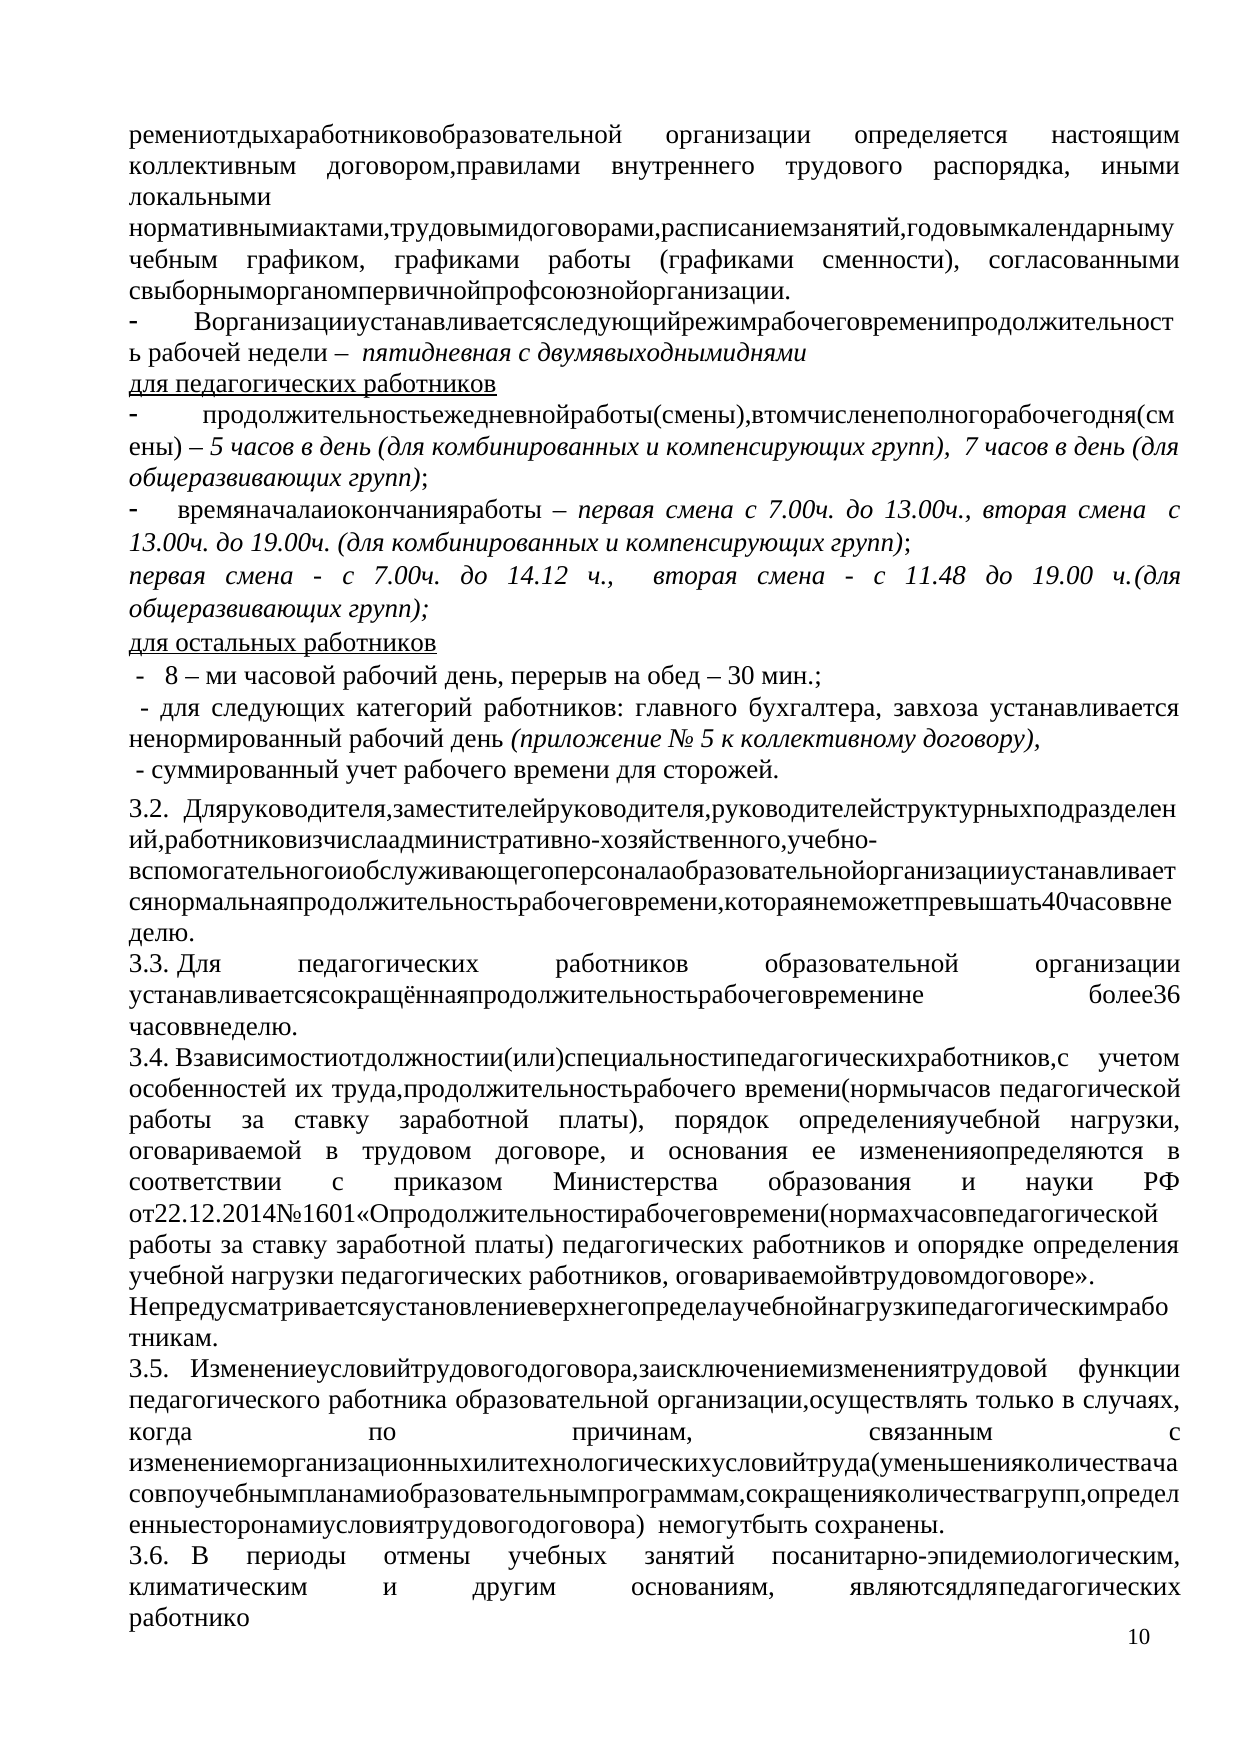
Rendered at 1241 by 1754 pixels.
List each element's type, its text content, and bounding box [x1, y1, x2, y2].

list - 8 – ми часовой рабочий день, перерыв на обед – 30 мин.; [129, 658, 1181, 691]
list Дляруководителя,заместителейруководителя,руководителейструктурныхподразделений,работниковизчислаадминистративно-хозяйственного,учебно-вспомогательногоиобслуживающегоперсоналаобразовательнойорганизацииустанавливаетсянормальнаяпродолжительностьрабочеговремени,котораянеможетпревышать40часоввнеделю. [129, 792, 1181, 947]
list продолжительностьежедневнойработы(смены),втомчисленеполногорабочегодня(смены) – 5 часов в день (для комбинированных и компенсирующих групп), 7 часов в день (для общеразвивающих групп); [129, 398, 1181, 492]
list для остальных работников [129, 624, 1181, 658]
list Изменениеусловийтрудовогодоговора,заисключениемизменениятрудовой функции педагогического работника образовательной организации,осуществлять только в случаях, когда по причинам, связанным с изменениеморганизационныхилитехнологическихусловийтруда(уменьшенияколичествачасовпоучебнымпланамиобразовательнымпрограммам,сокращенияколичествагрупп,определенныесторонамиусловиятрудовогодоговора) немогутбыть сохранены. [129, 1352, 1181, 1539]
list первая смена - с 7.00ч. до 14.12 ч., вторая смена - с 11.48 до 19.00 ч.(для общеразвивающих групп); [129, 558, 1181, 624]
list времяначалаиокончанияработы – первая смена с 7.00ч. до 13.00ч., вторая смена с 13.00ч. до 19.00ч. (для комбинированных и компенсирующих групп); [129, 492, 1181, 558]
list Ворганизацииустанавливаетсяследующийрежимрабочеговременипродолжительность рабочей недели – пятидневная с двумявыходнымиднями [129, 305, 1181, 367]
text - для следующих категорий работников: главного бухгалтера, завхоза устанавливается ненормированный рабочий день (приложение № 5 к коллективному договору), [129, 691, 1181, 753]
list Взависимостиотдолжностии(или)специальностипедагогическихработников,с учетом особенностей их труда,продолжительностьрабочего времени(нормычасов педагогической работы за ставку заработной платы), порядок определенияучебной нагрузки, оговариваемой в трудовом договоре, и основания ее измененияопределяются в соответствии с приказом Министерства образования и науки РФ от22.12.2014№1601«Опродолжительностирабочеговремени(нормахчасовпедагогической работы за ставку заработной платы) педагогических работников и опорядке определения учебной нагрузки педагогических работников, оговариваемойвтрудовомдоговоре». [129, 1041, 1181, 1290]
text Непредусматриваетсяустановлениеверхнегопределаучебнойнагрузкипедагогическимработникам. [129, 1290, 1181, 1352]
text для педагогических работников [129, 367, 1181, 398]
list Для педагогических работников образовательной организации устанавливаетсясокращённаяпродолжительностьрабочеговременине более36 часоввнеделю. [129, 947, 1181, 1041]
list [129, 118, 1181, 305]
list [129, 1539, 1181, 1633]
text - суммированный учет рабочего времени для сторожей. [129, 753, 1181, 784]
